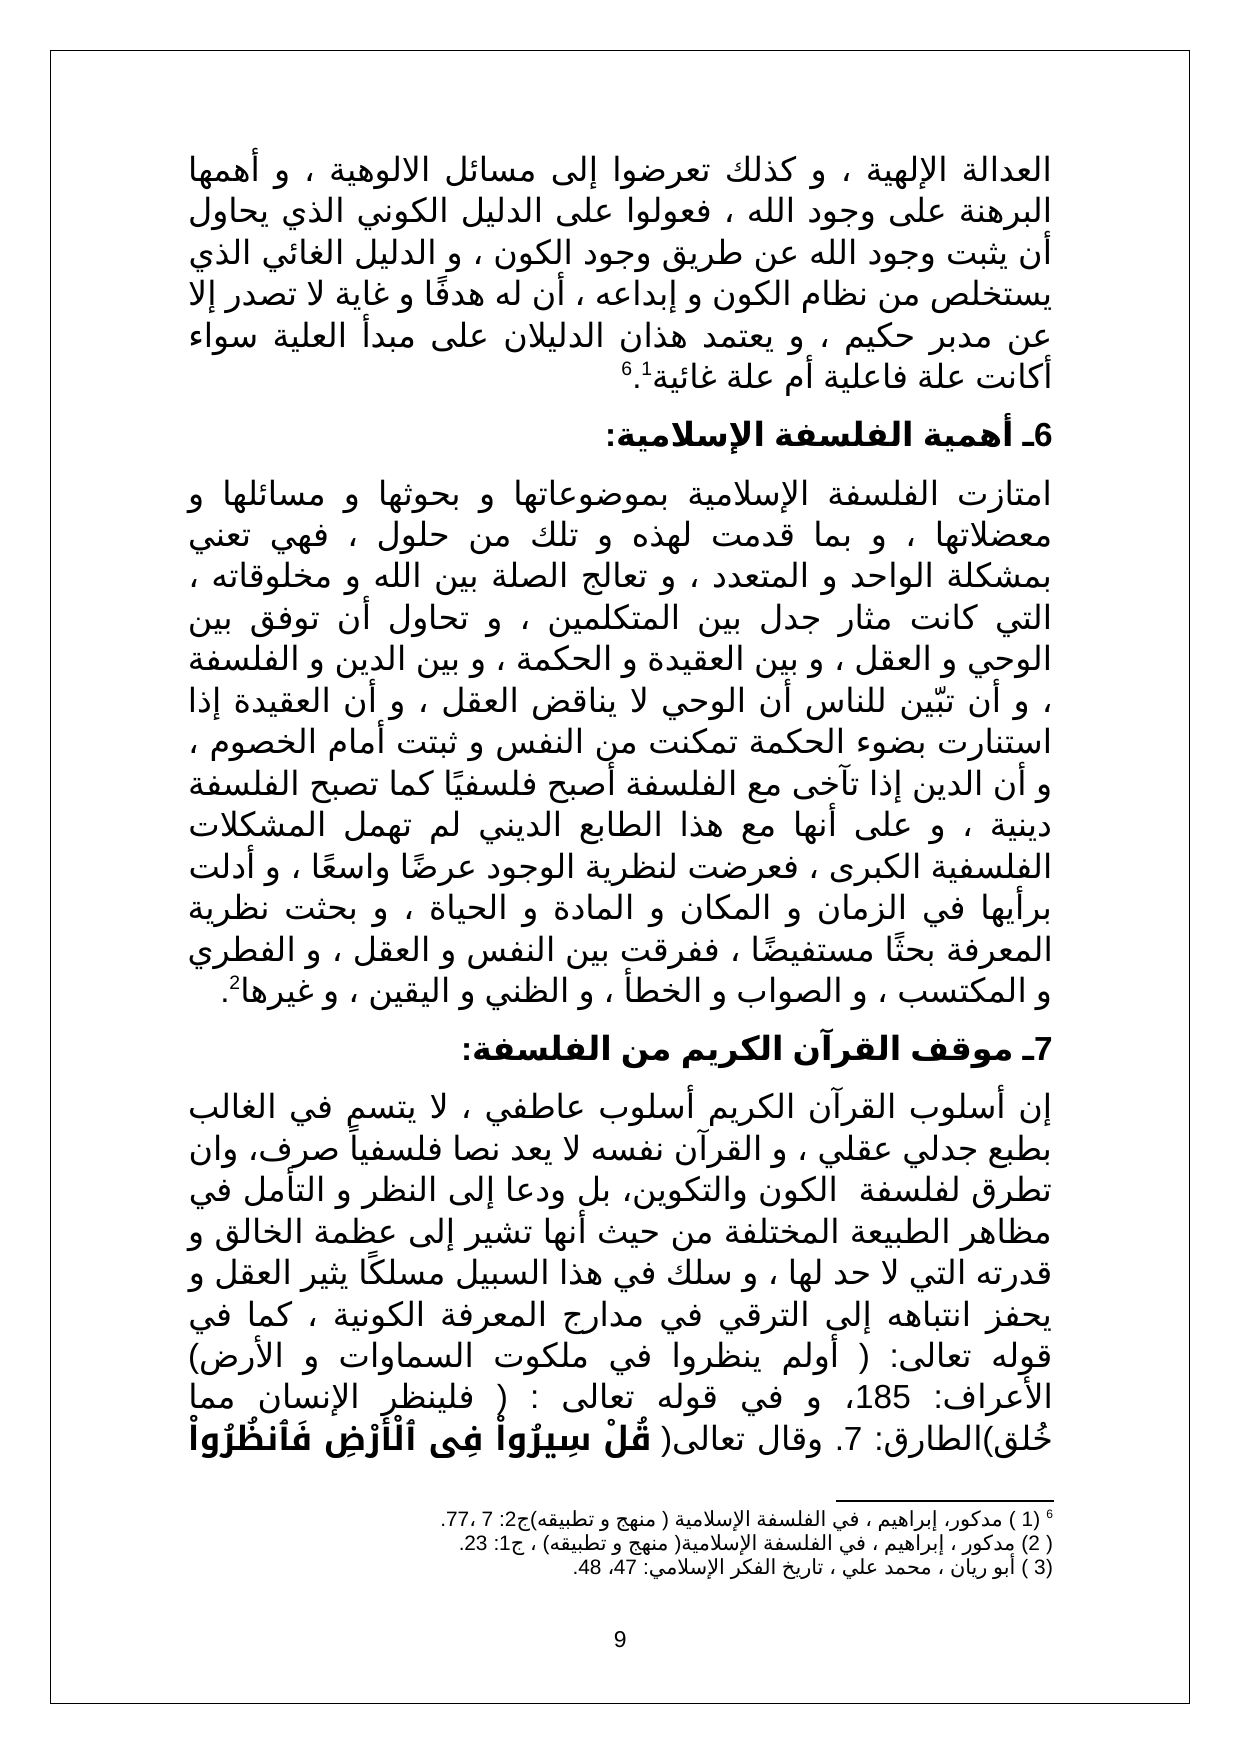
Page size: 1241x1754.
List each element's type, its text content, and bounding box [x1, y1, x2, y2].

text امتازت الفلسفة الإسلامية بموضوعاتها و بحوثها و مسائلها و معضلاتها ، و بما قدمت لهذه و تلك من حلول ، فهي تعني بمشكلة الواحد و المتعدد ، و تعالج الصلة بين الله و مخلوقاته ، التي كانت مثار جدل بين المتكلمين ، و تحاول أن توفق بين الوحي و العقل ، و بين العقيدة و الحكمة ، و بين الدين و الفلسفة ، و أن تبّين للناس أن الوحي لا يناقض العقل ، و أن العقيدة إذا استنارت بضوء الحكمة تمكنت من النفس و ثبتت أمام الخصوم ، و أن الدين إذا تآخى مع الفلسفة أصبح فلسفيًا كما تصبح الفلسفة دينية ، و على أنها مع هذا الطابع الديني لم تهمل المشكلات الفلسفية الكبرى ، فعرضت لنظرية الوجود عرضًا واسعًا ، و أدلت برأيها في الزمان و المكان و المادة و الحياة ، و بحثت نظرية المعرفة بحثًا مستفيضًا ، ففرقت بين النفس و العقل ، و الفطري و المكتسب ، و الصواب و الخطأ ، و الظني و اليقين ، و غيرها2. [187, 473, 1053, 1009]
text 7ـ موقف القرآن الكريم من الفلسفة: [187, 1029, 1053, 1068]
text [187, 1087, 1053, 1457]
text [187, 150, 1053, 396]
text 6ـ أهمية الفلسفة الإسلامية: [187, 415, 1053, 454]
